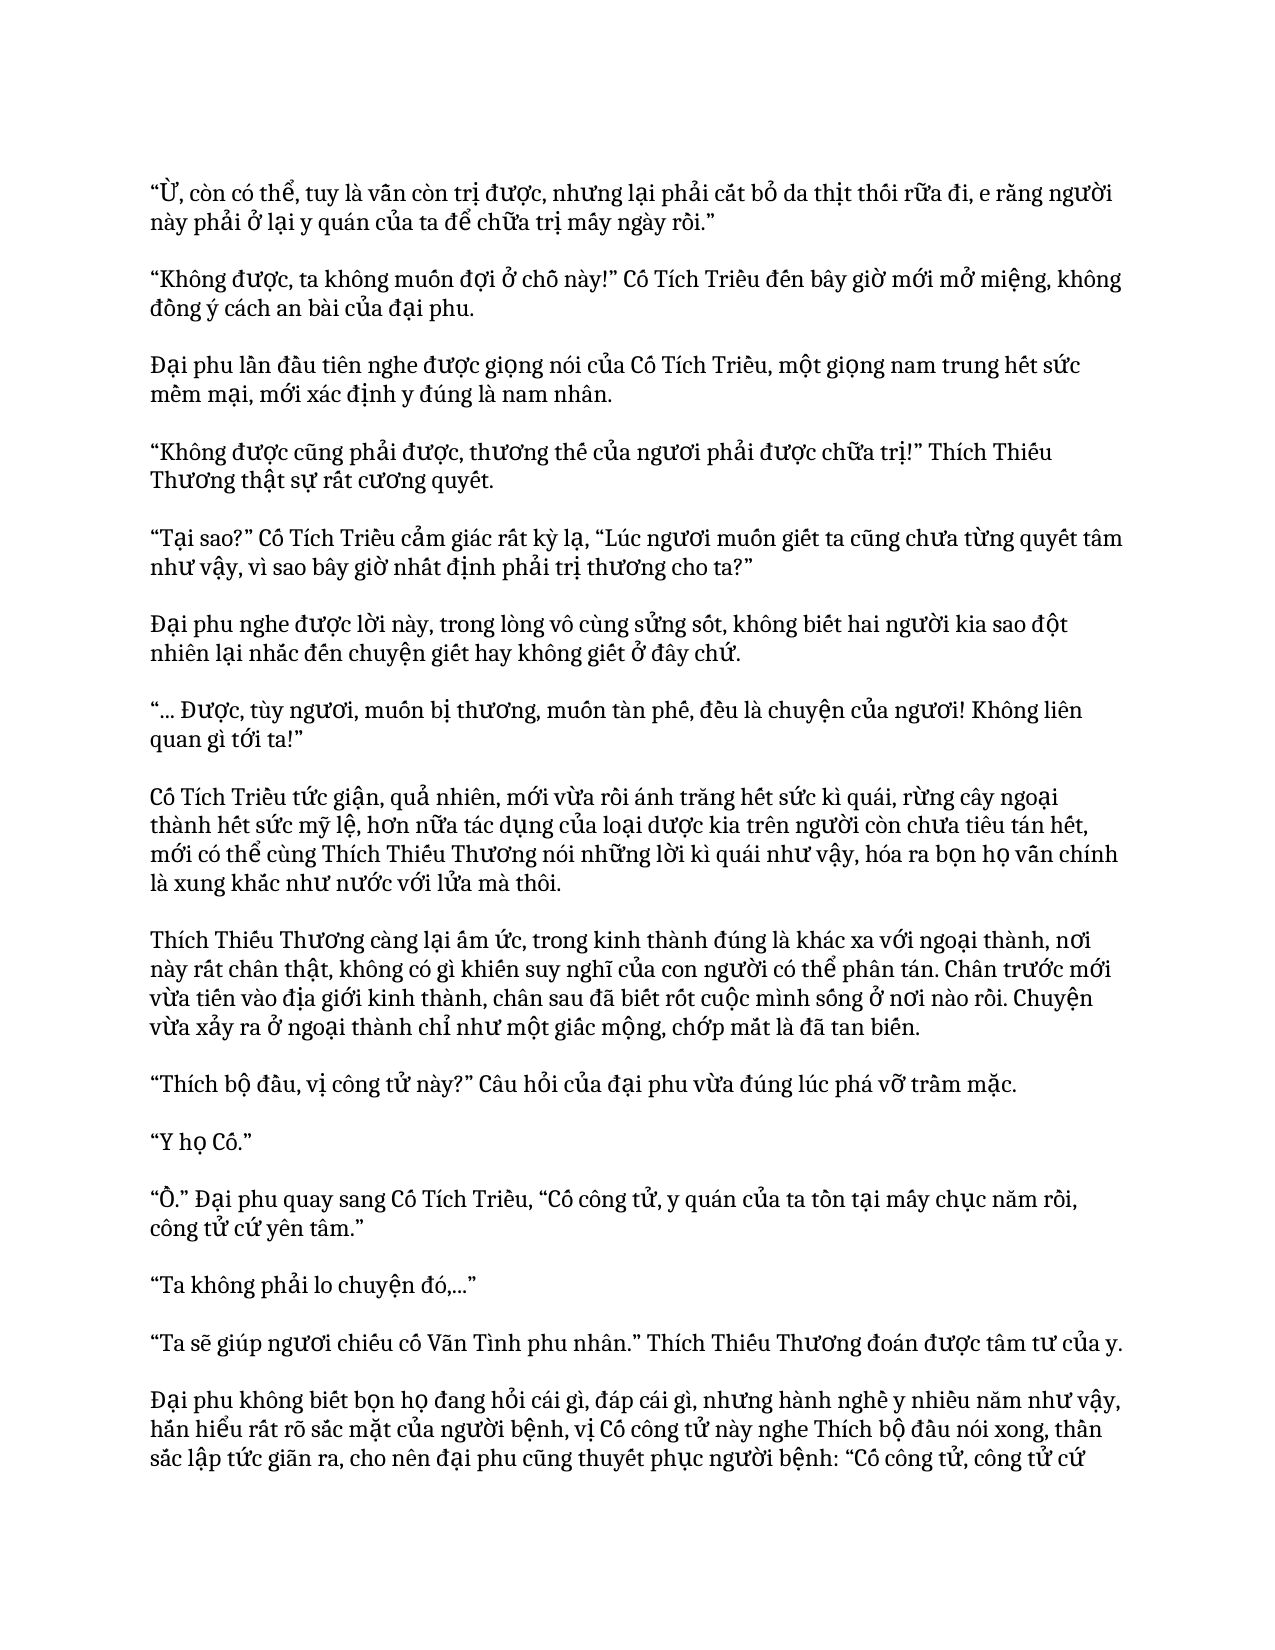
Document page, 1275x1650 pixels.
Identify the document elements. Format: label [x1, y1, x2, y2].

text [150, 150, 1125, 1472]
